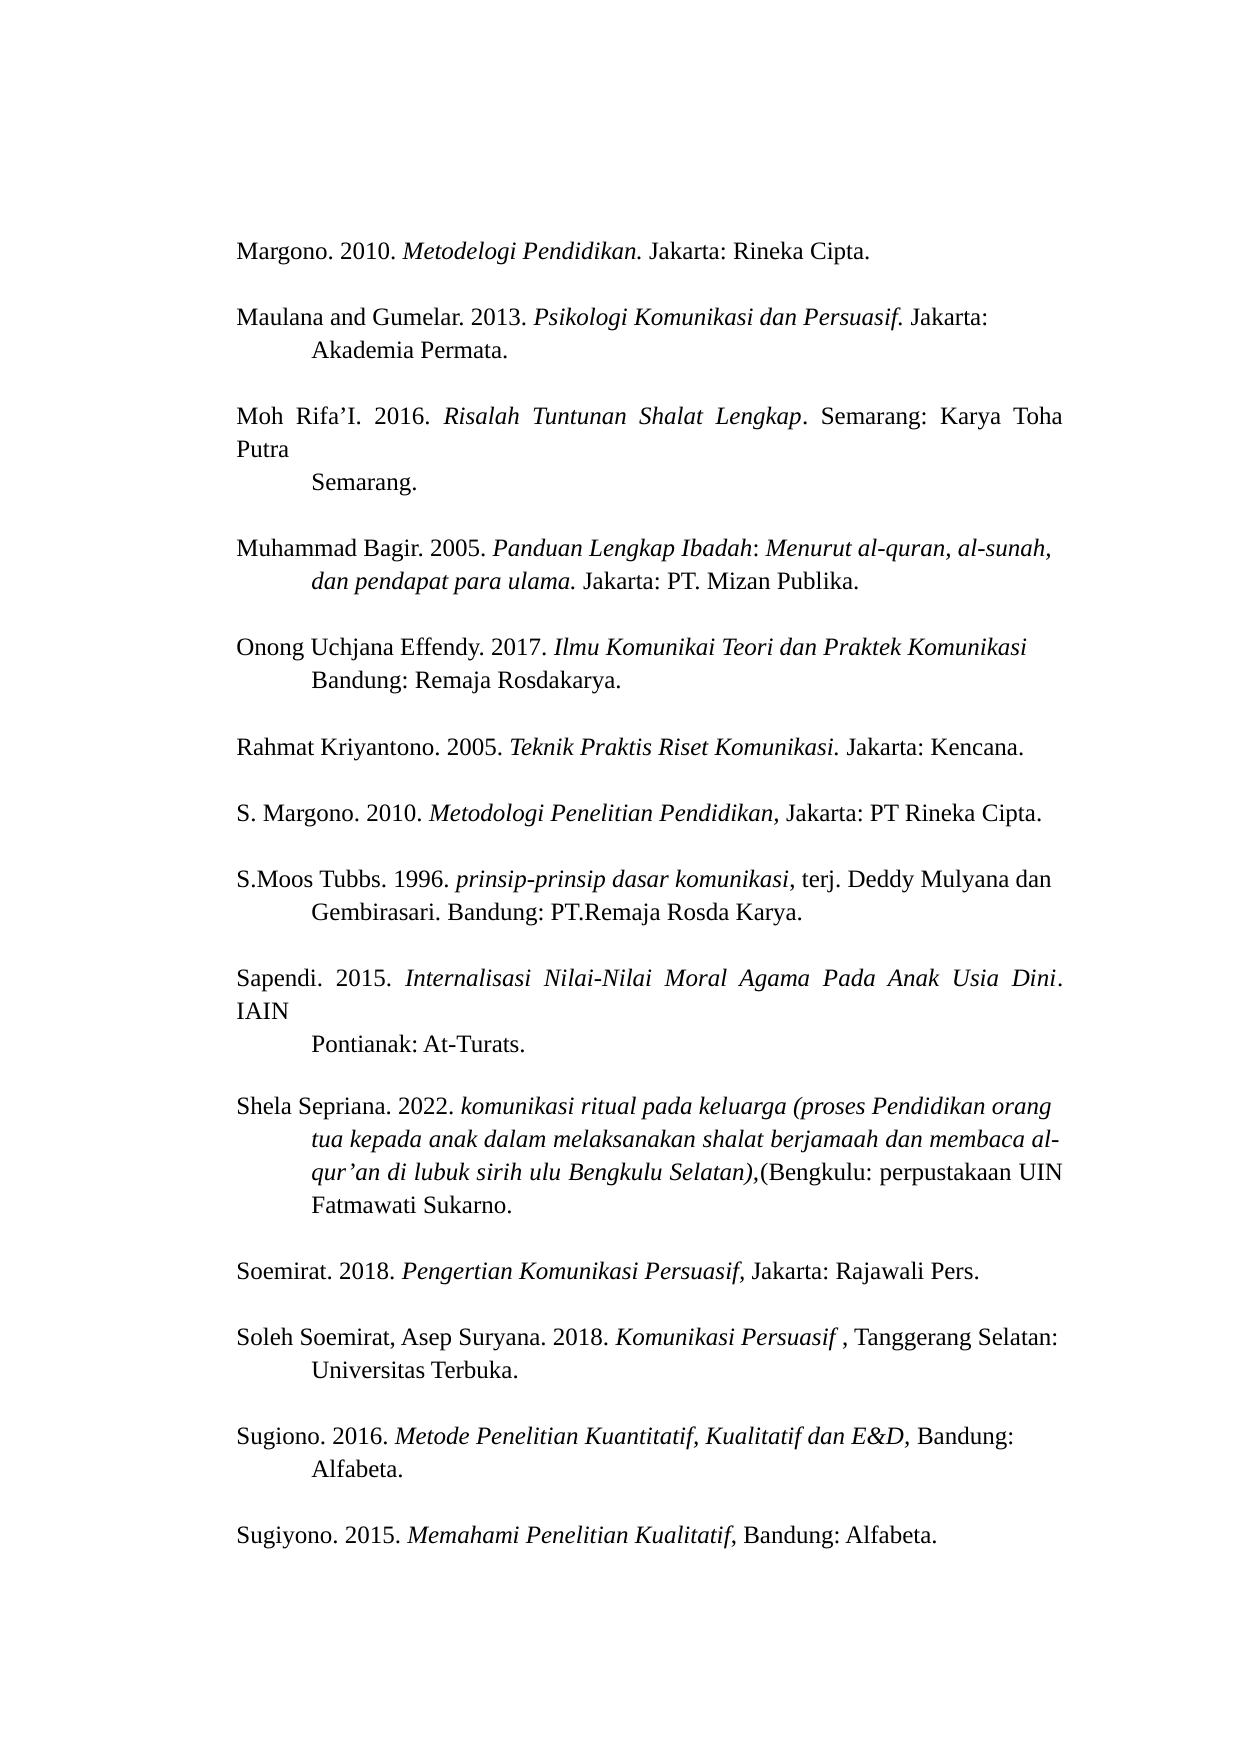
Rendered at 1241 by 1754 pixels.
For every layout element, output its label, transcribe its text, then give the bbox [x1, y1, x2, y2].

text Bandung: Remaja Rosdakarya. [236, 666, 1063, 694]
text Onong Uchjana Effendy. 2017. Ilmu Komunikai Teori dan Praktek Komunikasi [236, 632, 1063, 661]
text Universitas Terbuka. [236, 1355, 1063, 1384]
text Shela Sepriana. 2022. komunikasi ritual pada keluarga (proses Pendidikan orang [236, 1091, 1063, 1120]
text S.Moos Tubbs. 1996. prinsip-prinsip dasar komunikasi, terj. Deddy Mulyana dan [236, 864, 1063, 892]
text Gembirasari. Bandung: PT.Remaja Rosda Karya. [236, 897, 1063, 925]
text Alfabeta. [236, 1454, 1063, 1483]
text Rahmat Kriyantono. 2005. Teknik Praktis Riset Komunikasi. Jakarta: Kencana. [236, 732, 1063, 760]
text Margono. 2010. Metodelogi Pendidikan. Jakarta: Rineka Cipta. [236, 236, 1063, 265]
text Soemirat. 2018. Pengertian Komunikasi Persuasif, Jakarta: Rajawali Pers. [236, 1256, 1063, 1285]
text Maulana and Gumelar. 2013. Psikologi Komunikasi dan Persuasif. Jakarta: [236, 302, 1063, 331]
text tua kepada anak dalam melaksanakan shalat berjamaah dan membaca al-qur’an di lubuk sirih ulu Bengkulu Selatan),(Bengkulu: perpustakaan UIN Fatmawati Sukarno. [311, 1124, 1063, 1219]
text Sugiyono. 2015. Memahami Penelitian Kualitatif, Bandung: Alfabeta. [236, 1520, 1063, 1549]
text S. Margono. 2010. Metodologi Penelitian Pendidikan, Jakarta: PT Rineka Cipta. [236, 798, 1063, 826]
text Sapendi. 2015. Internalisasi Nilai-Nilai Moral Agama Pada Anak Usia Dini. IAIN [236, 963, 1063, 1024]
text Muhammad Bagir. 2005. Panduan Lengkap Ibadah: Menurut al-quran, al-sunah, [236, 533, 1063, 562]
text Semarang. [236, 467, 1063, 496]
text Soleh Soemirat, Asep Suryana. 2018. Komunikasi Persuasif , Tanggerang Selatan: [236, 1322, 1063, 1351]
text dan pendapat para ulama. Jakarta: PT. Mizan Publika. [236, 566, 1063, 595]
text Moh Rifa’I. 2016. Risalah Tuntunan Shalat Lengkap. Semarang: Karya Toha Putra [236, 401, 1063, 463]
text Pontianak: At-Turats. [236, 1029, 1063, 1057]
text Sugiono. 2016. Metode Penelitian Kuantitatif, Kualitatif dan E&D, Bandung: [236, 1421, 1063, 1450]
text Akademia Permata. [236, 335, 1063, 364]
